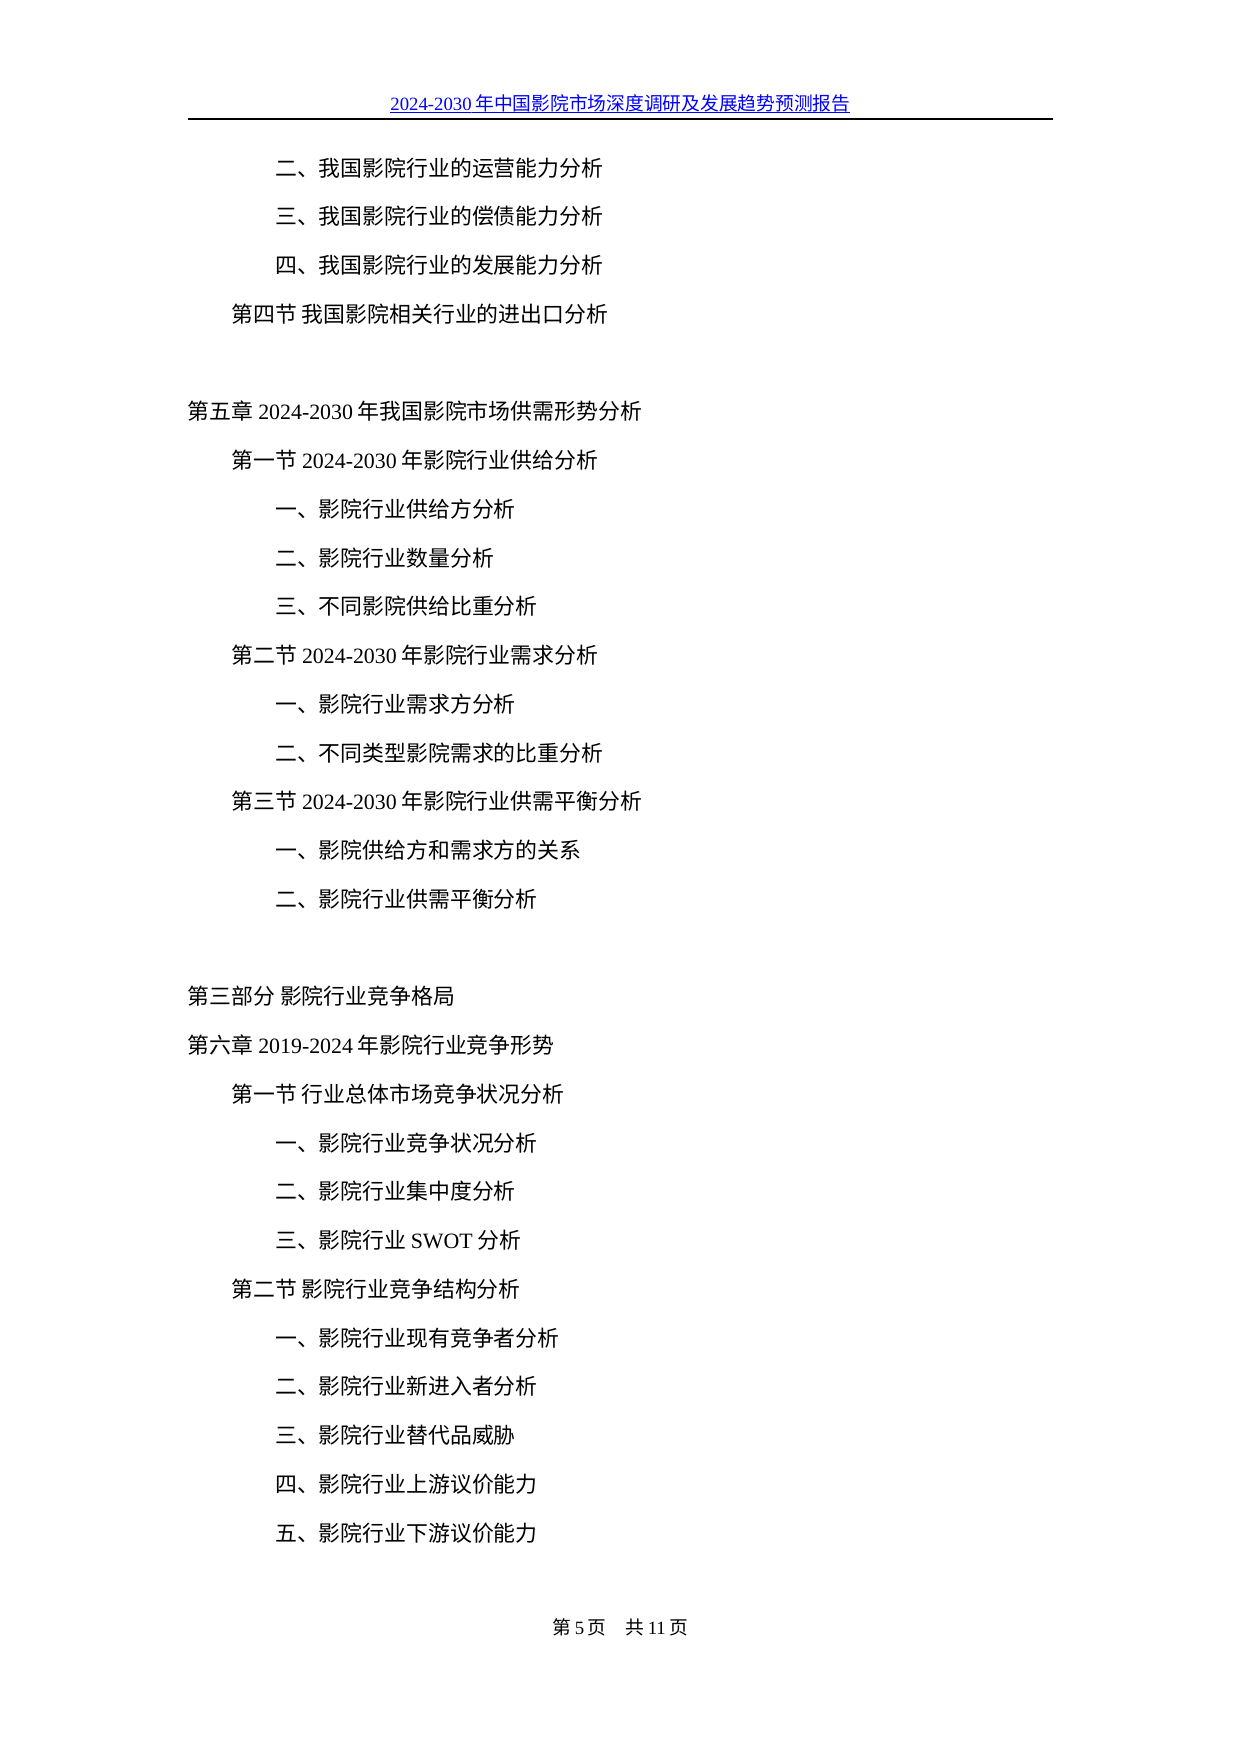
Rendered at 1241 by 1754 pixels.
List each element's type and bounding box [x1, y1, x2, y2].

text [187, 150, 1053, 1548]
